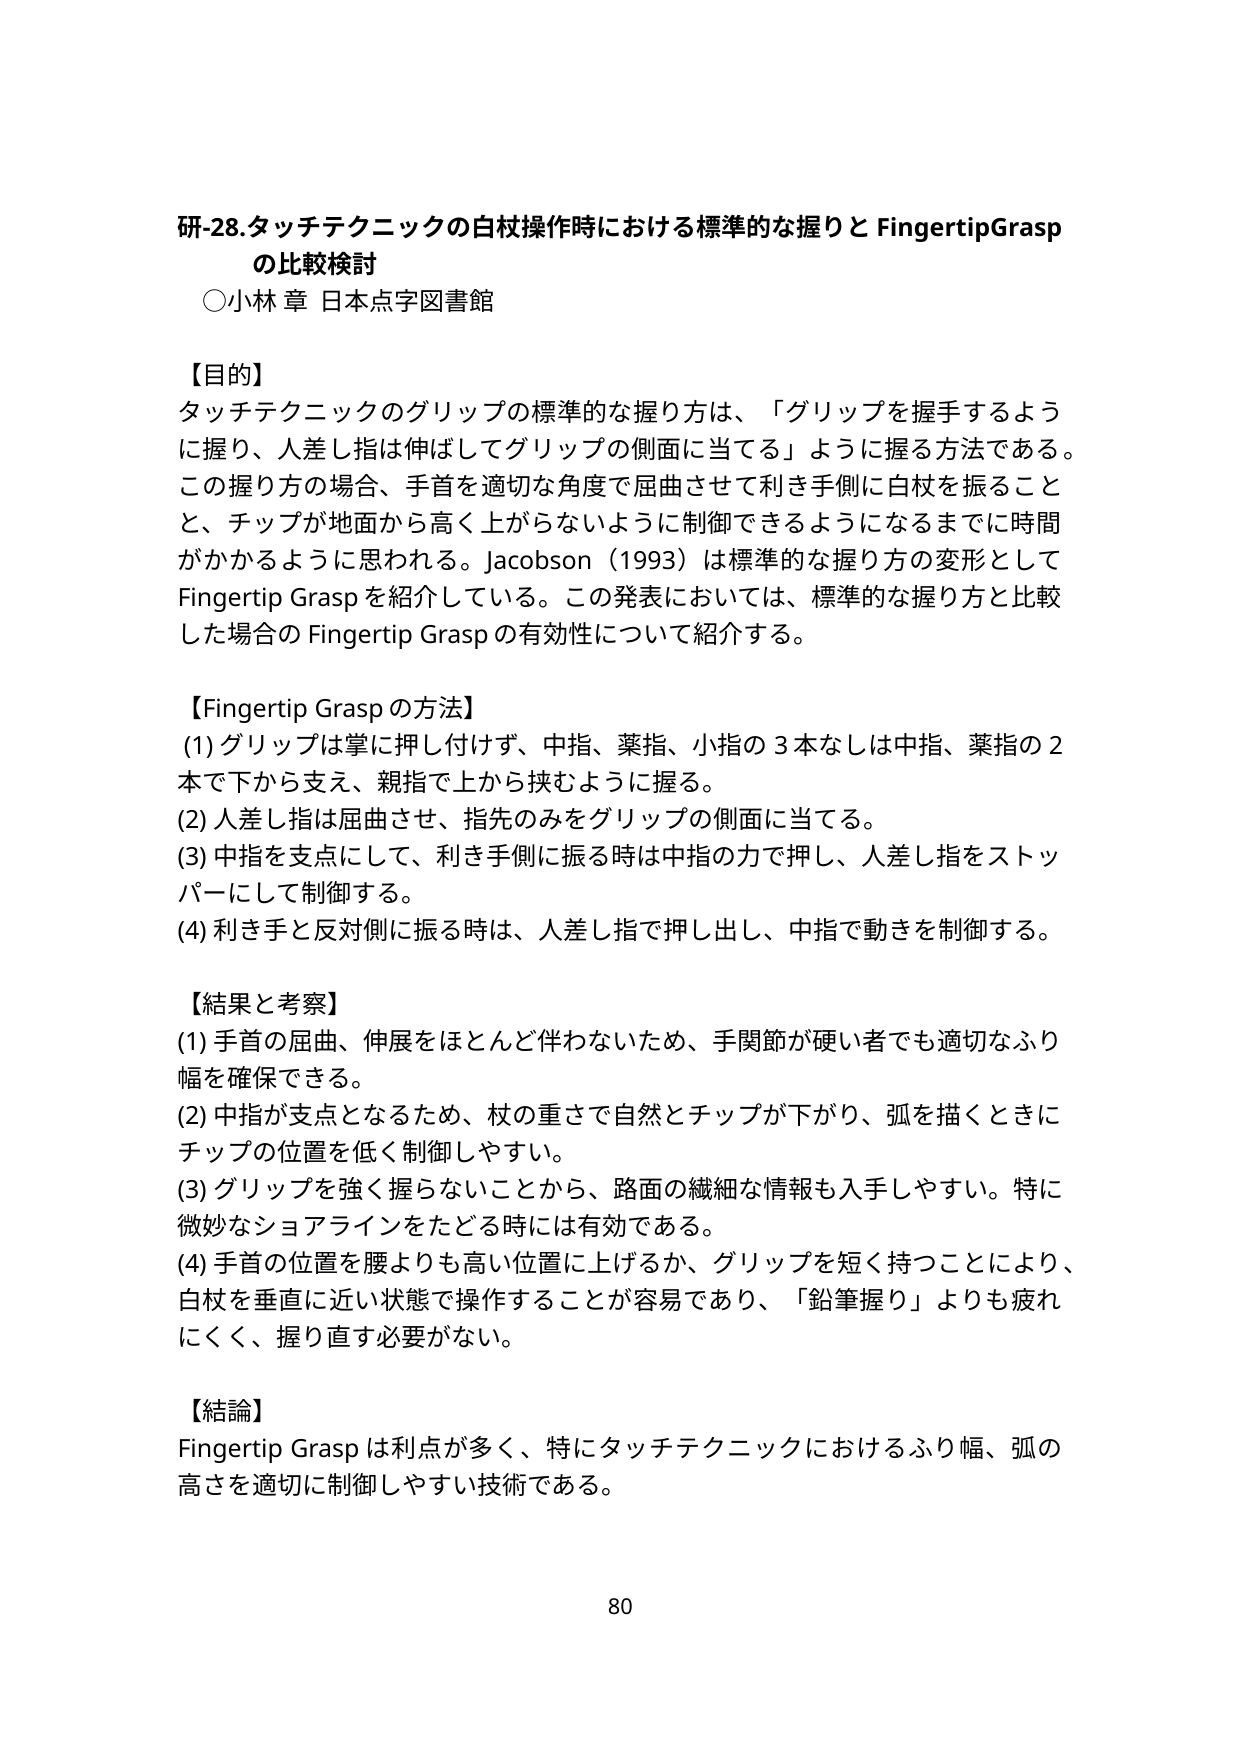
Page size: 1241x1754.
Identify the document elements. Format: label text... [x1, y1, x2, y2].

text (4) 利き手と反対側に振る時は、人差し指で押し出し、中指で動きを制御する。 [177, 910, 1063, 947]
text 【結果と考察】 [177, 984, 1063, 1021]
text Fingertip Graspは利点が多く、特にタッチテクニックにおけるふり幅、弧の高さを適切に制御しやすい技術である。 [177, 1428, 1063, 1502]
text 【目的】 [177, 356, 1063, 392]
text (3) 中指を支点にして、利き手側に振る時は中指の力で押し、人差し指をストッパーにして制御する。 [177, 836, 1063, 910]
text の比較検討 [177, 244, 1063, 282]
text 【結論】 [177, 1391, 1063, 1428]
text (3) グリップを強く握らないことから、路面の繊細な情報も入手しやすい。特に微妙なショアラインをたどる時には有効である。 [177, 1169, 1063, 1243]
text (1) 手首の屈曲、伸展をほとんど伴わないため、手関節が硬い者でも適切なふり幅を確保できる。 [177, 1021, 1063, 1095]
text 研-28.タッチテクニックの白杖操作時における標準的な握りとFingertipGrasp [177, 208, 1063, 244]
text タッチテクニックのグリップの標準的な握り方は、「グリップを握手するように握り、人差し指は伸ばしてグリップの側面に当てる」ように握る方法である。この握り方の場合、手首を適切な角度で屈曲させて利き手側に白杖を振ることと、チップが地面から高く上がらないように制御できるようになるまでに時間がかかるように思われる。Jacobson（1993）は標準的な握り方の変形としてFingertip Graspを紹介している。この発表においては、標準的な握り方と比較した場合のFingertip Graspの有効性について紹介する。 [177, 392, 1063, 651]
text (1) グリップは掌に押し付けず、中指、薬指、小指の3本なしは中指、薬指の2本で下から支え、親指で上から挟むように握る。 [177, 725, 1063, 799]
text 【Fingertip Graspの方法】 [177, 688, 1063, 725]
text (2) 人差し指は屈曲させ、指先のみをグリップの側面に当てる。 [177, 799, 1063, 836]
text (4) 手首の位置を腰よりも高い位置に上げるか、グリップを短く持つことにより、白杖を垂直に近い状態で操作することが容易であり、「鉛筆握り」よりも疲れにくく、握り直す必要がない。 [177, 1243, 1063, 1354]
text ○小林 章 日本点字図書館 [177, 282, 1063, 318]
text (2) 中指が支点となるため、杖の重さで自然とチップが下がり、弧を描くときにチップの位置を低く制御しやすい。 [177, 1095, 1063, 1169]
